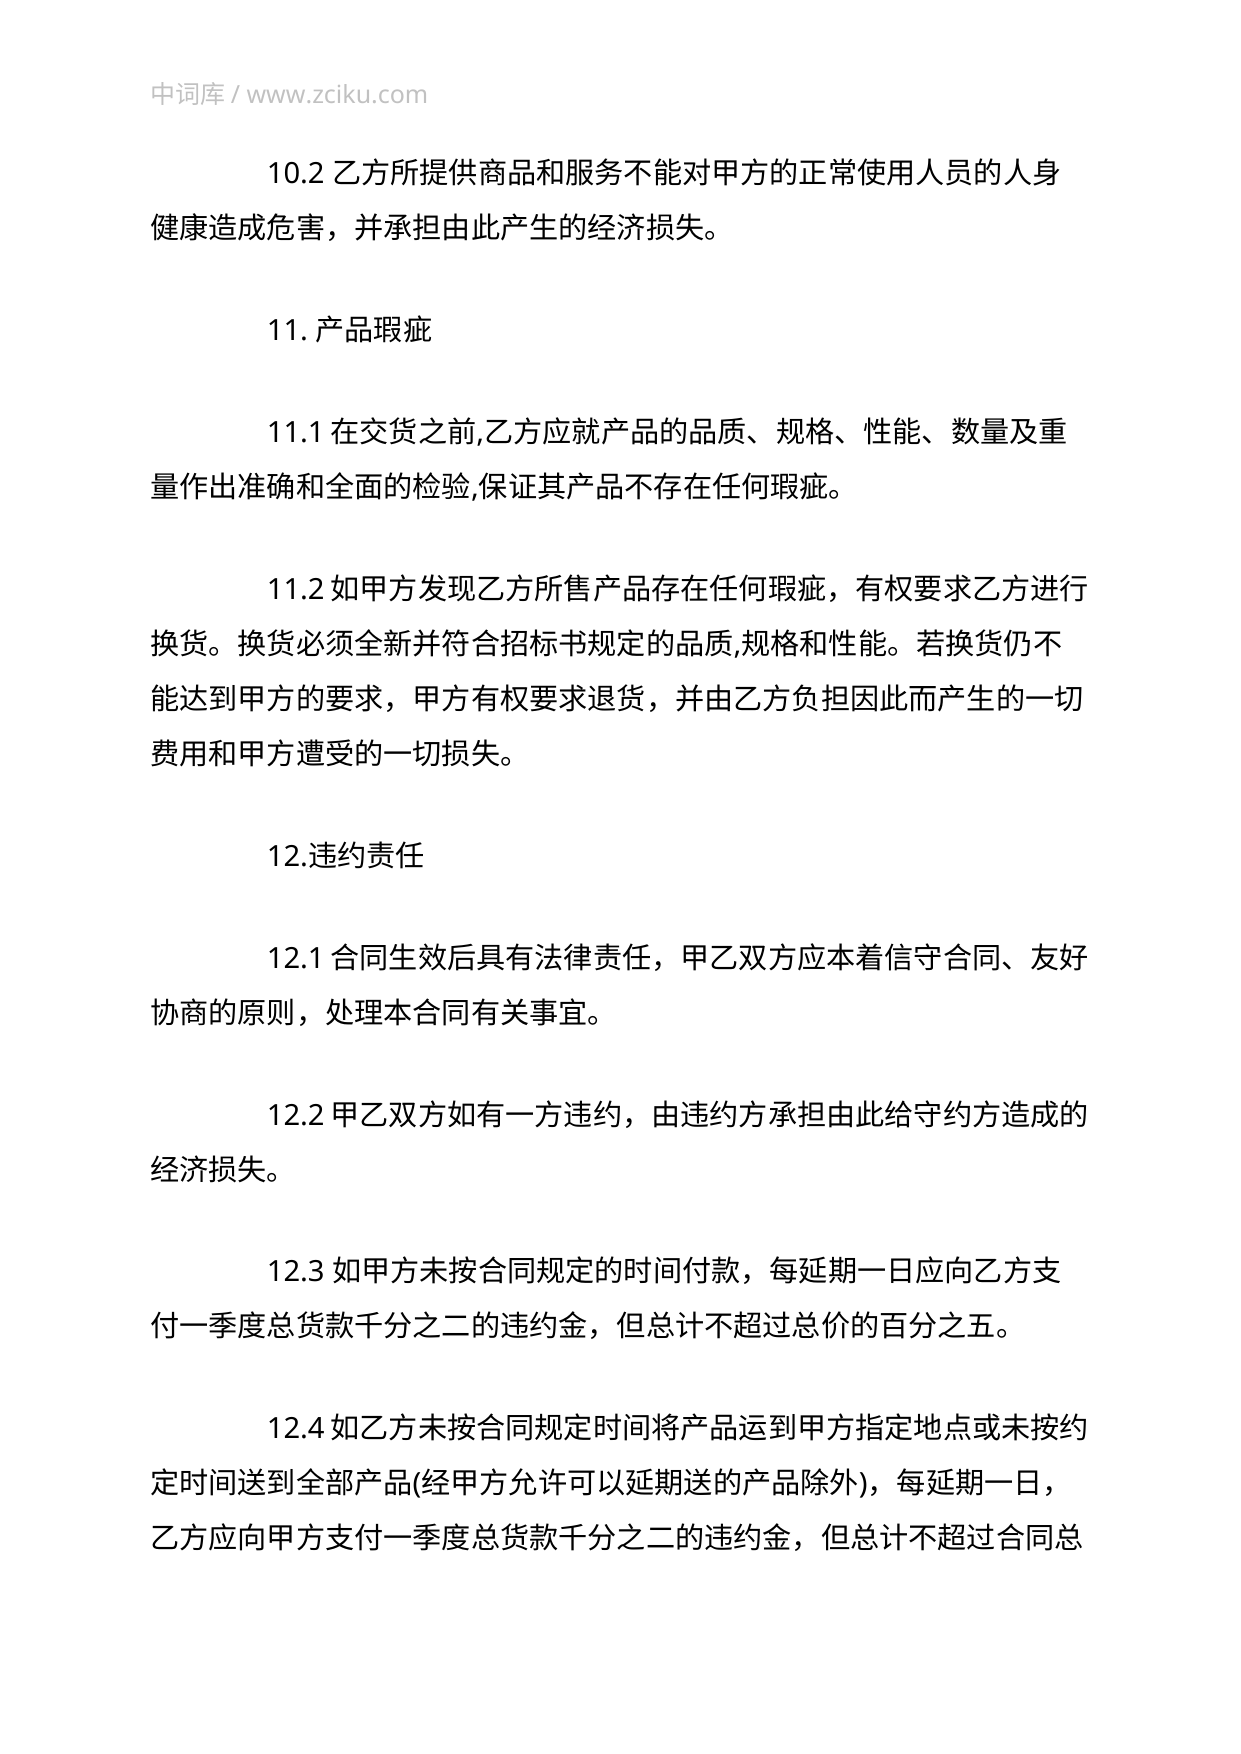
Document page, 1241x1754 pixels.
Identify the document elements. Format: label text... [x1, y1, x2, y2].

text 12.2甲乙双方如有一方违约，由违约方承担由此给守约方造成的经济损失。 [150, 1091, 1090, 1188]
text 12.违约责任 [150, 832, 1090, 875]
text 11. 产品瑕疵 [150, 307, 1090, 349]
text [150, 1405, 1090, 1557]
text 11.2如甲方发现乙方所售产品存在任何瑕疵，有权要求乙方进行换货。换货必须全新并符合招标书规定的品质,规格和性能。若换货仍不能达到甲方的要求，甲方有权要求退货，并由乙方负担因此而产生的一切费用和甲方遭受的一切损失。 [150, 566, 1090, 773]
text 12.3 如甲方未按合同规定的时间付款，每延期一日应向乙方支付一季度总货款千分之二的违约金，但总计不超过总价的百分之五。 [150, 1248, 1090, 1345]
text 11.1在交货之前,乙方应就产品的品质、规格、性能、数量及重量作出准确和全面的检验,保证其产品不存在任何瑕疵。 [150, 409, 1090, 506]
text 10.2 乙方所提供商品和服务不能对甲方的正常使用人员的人身健康造成危害，并承担由此产生的经济损失。 [150, 150, 1090, 247]
text 12.1合同生效后具有法律责任，甲乙双方应本着信守合同、友好协商的原则，处理本合同有关事宜。 [150, 934, 1090, 1032]
